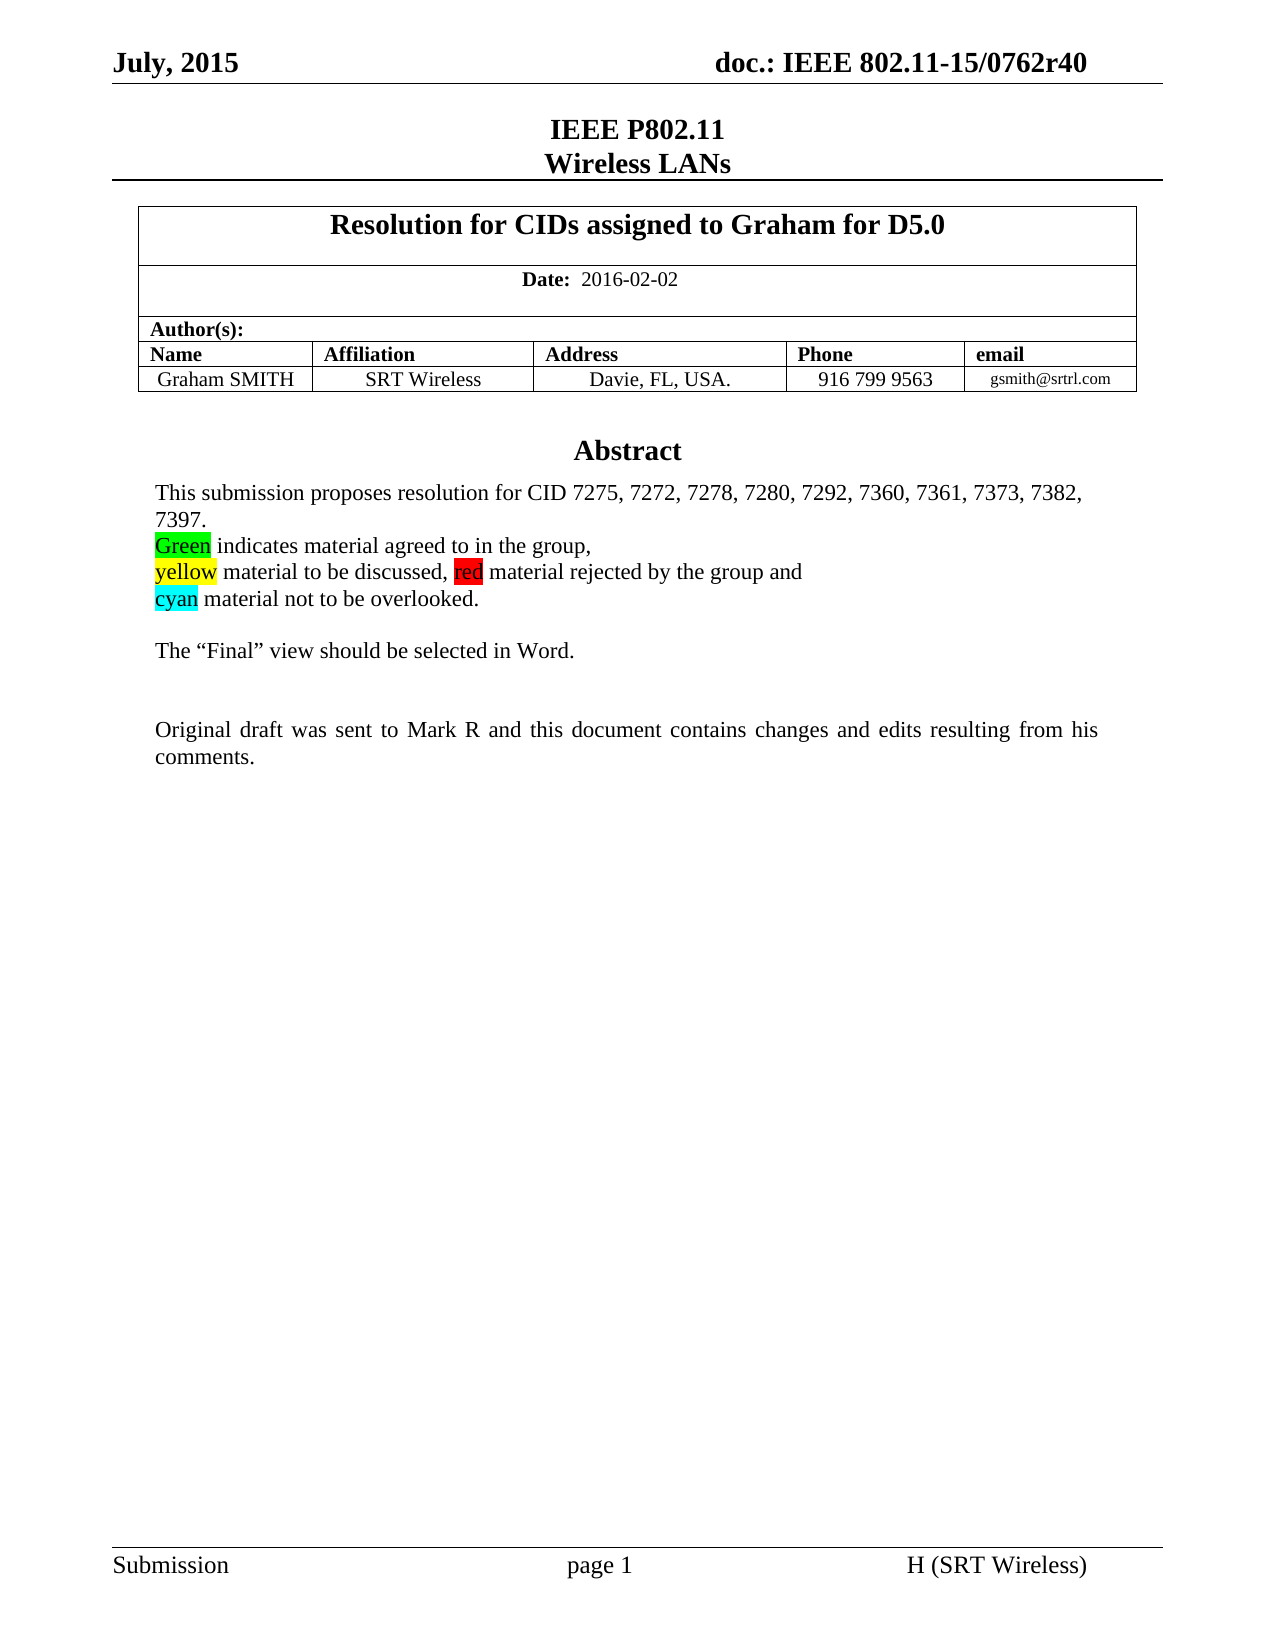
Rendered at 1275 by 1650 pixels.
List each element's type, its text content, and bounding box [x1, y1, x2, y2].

table_cell Phone [787, 342, 964, 366]
table_cell 916 799 9563 [787, 367, 964, 391]
table_cell Affiliation [313, 342, 533, 366]
table_cell Name [139, 342, 312, 366]
table_cell Davie, FL, USA. [534, 367, 786, 391]
table_cell email [965, 342, 1136, 366]
text IEEE P802.11 Wireless LANs [112, 112, 1163, 179]
table_cell gsmith@srtrl.com [965, 367, 1136, 391]
table_header Resolution for CIDs assigned to Graham for D5.0 [139, 207, 1136, 265]
table_cell Address [534, 342, 786, 366]
table_cell Author(s): [139, 317, 1136, 341]
table_cell Graham SMITH [139, 367, 312, 391]
table_cell Date: 2016-02-02 [139, 266, 1136, 316]
table_cell SRT Wireless [313, 367, 533, 391]
